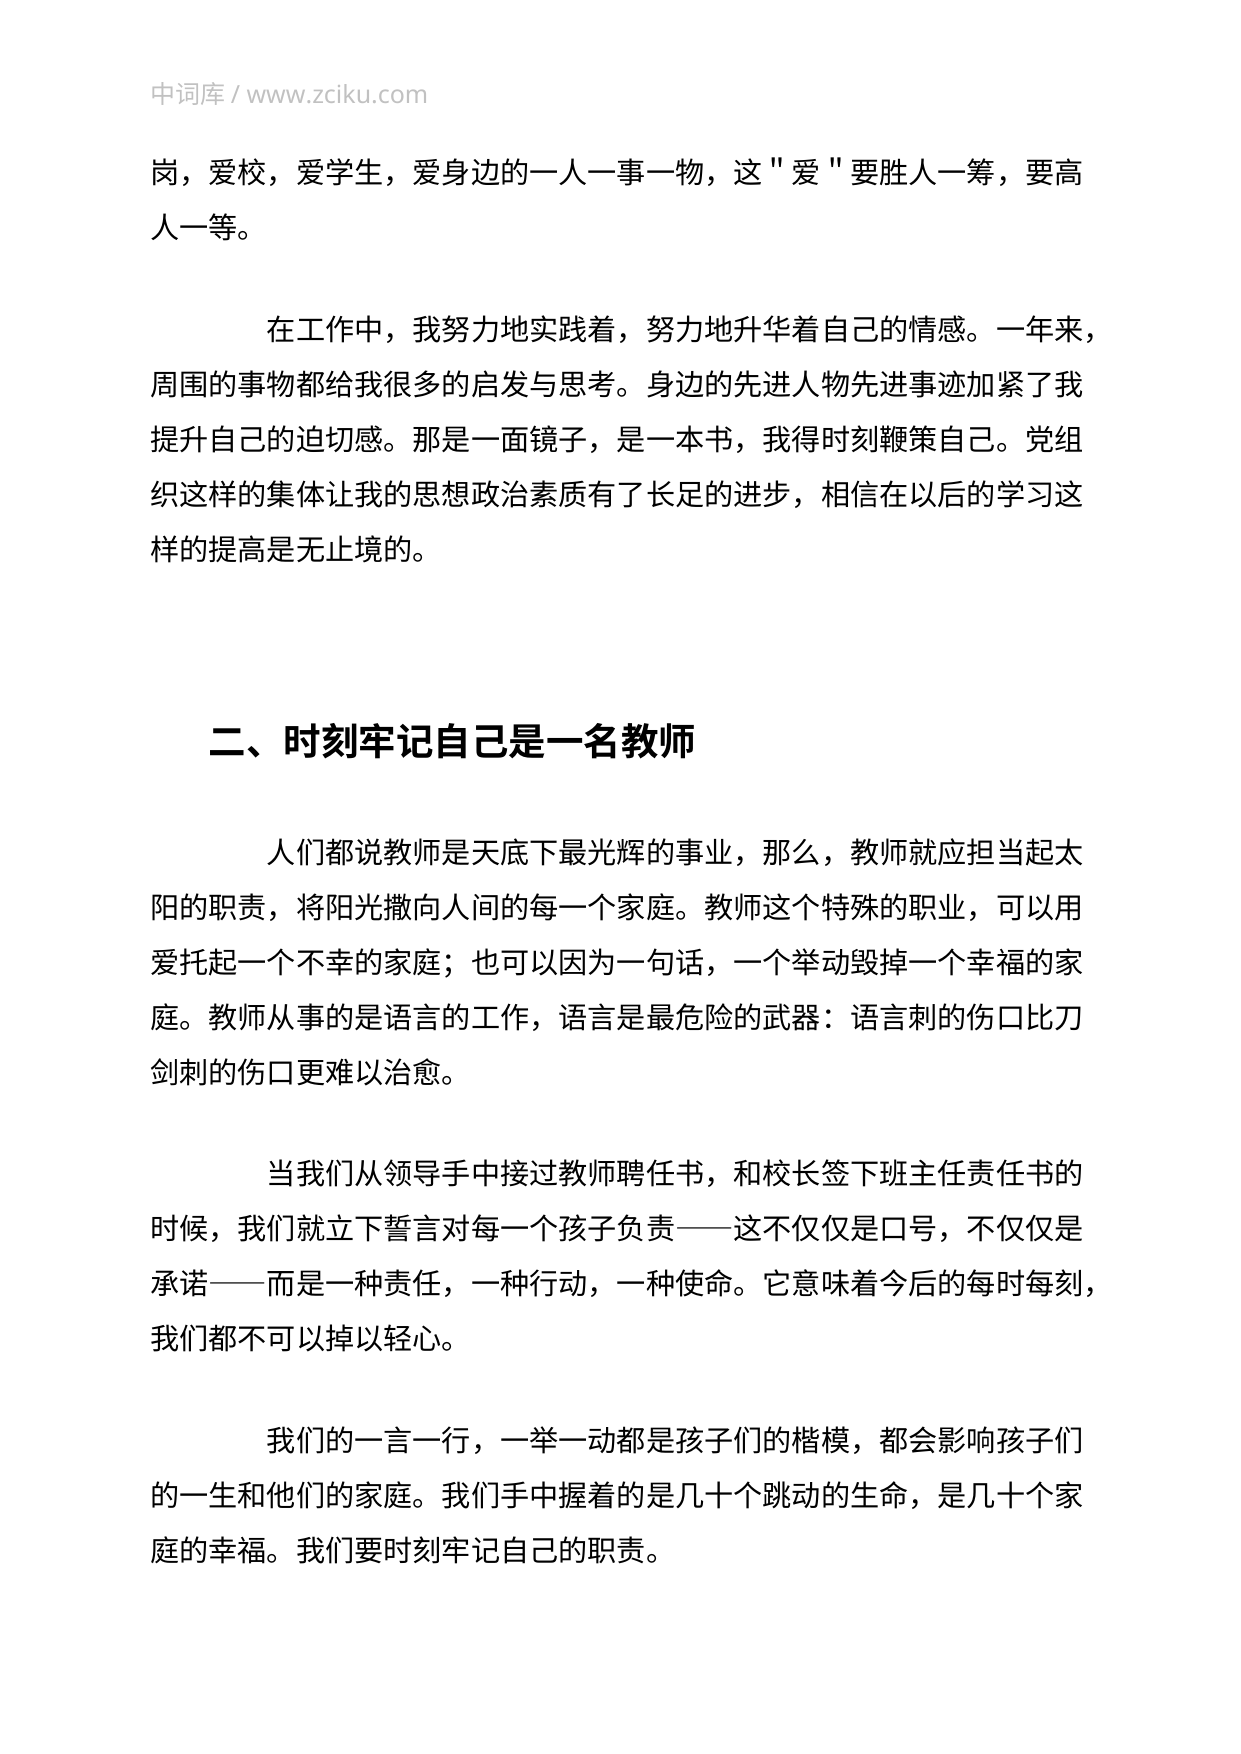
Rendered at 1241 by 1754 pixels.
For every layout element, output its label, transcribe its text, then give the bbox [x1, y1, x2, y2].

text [150, 150, 1090, 247]
text 在工作中，我努力地实践着，努力地升华着自己的情感。一年来，周围的事物都给我很多的启发与思考。身边的先进人物先进事迹加紧了我提升自己的迫切感。那是一面镜子，是一本书，我得时刻鞭策自己。党组织这样的集体让我的思想政治素质有了长足的进步，相信在以后的学习这样的提高是无止境的。 [150, 307, 1090, 568]
text 二、时刻牢记自己是一名教师 [150, 712, 1090, 766]
text 我们的一言一行，一举一动都是孩子们的楷模，都会影响孩子们的一生和他们的家庭。我们手中握着的是几十个跳动的生命，是几十个家庭的幸福。我们要时刻牢记自己的职责。 [150, 1417, 1090, 1569]
text 当我们从领导手中接过教师聘任书，和校长签下班主任责任书的时候，我们就立下誓言对每一个孩子负责——这不仅仅是口号，不仅仅是承诺——而是一种责任，一种行动，一种使命。它意味着今后的每时每刻，我们都不可以掉以轻心。 [150, 1151, 1090, 1358]
text 人们都说教师是天底下最光辉的事业，那么，教师就应担当起太阳的职责，将阳光撒向人间的每一个家庭。教师这个特殊的职业，可以用爱托起一个不幸的家庭；也可以因为一句话，一个举动毁掉一个幸福的家庭。教师从事的是语言的工作，语言是最危险的武器：语言刺的伤口比刀剑刺的伤口更难以治愈。 [150, 829, 1090, 1091]
